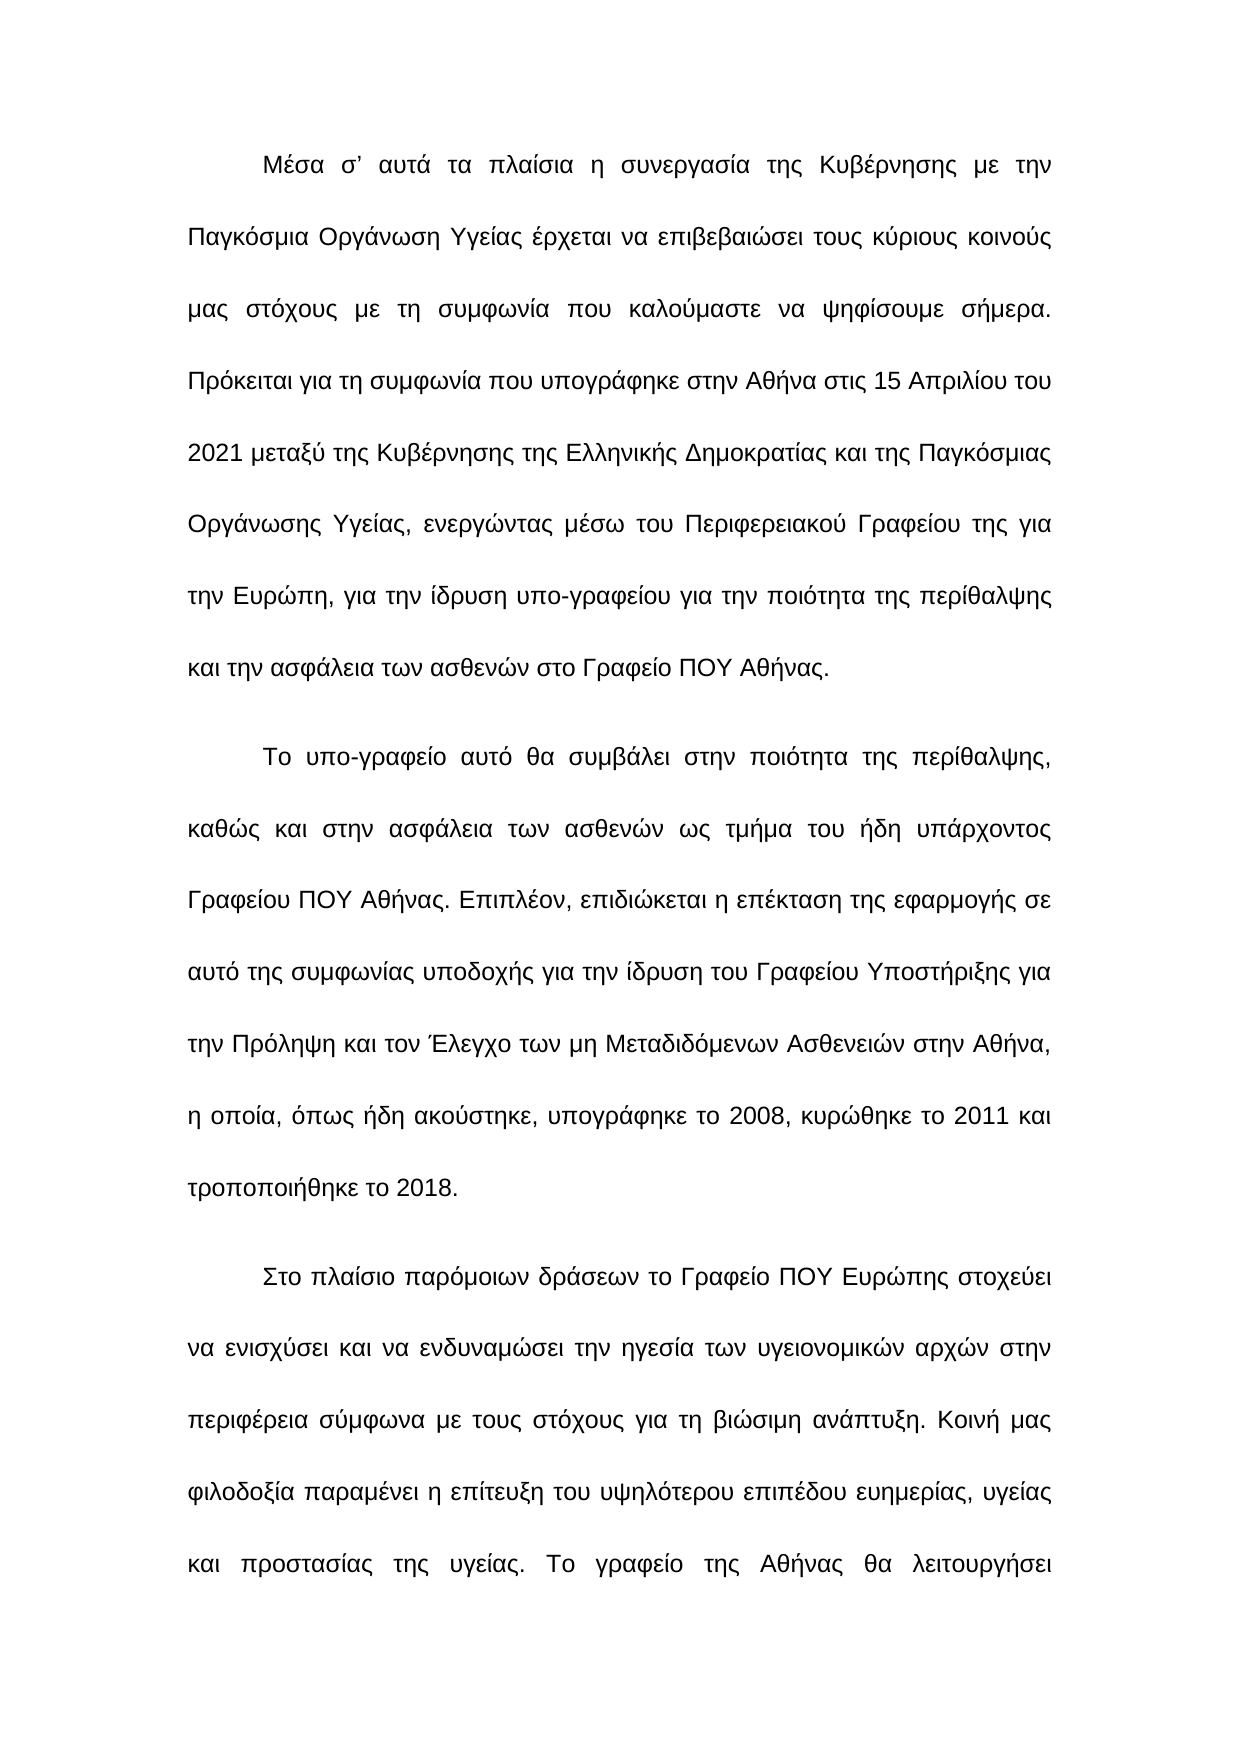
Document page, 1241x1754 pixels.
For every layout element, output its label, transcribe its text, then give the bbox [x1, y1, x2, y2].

text Το υπο-γραφείο αυτό θα συμβάλει στην ποιότητα της περίθαλψης, καθώς και στην ασφάλεια των ασθενών ως τμήμα του ήδη υπάρχοντος Γραφείου ΠΟΥ Αθήνας. Επιπλέον, επιδιώκεται η επέκταση της εφαρμογής σε αυτό της συμφωνίας υποδοχής για την ίδρυση του Γραφείου Υποστήριξης για την Πρόληψη και τον Έλεγχο των μη Μεταδιδόμενων Ασθενειών στην Αθήνα, η οποία, όπως ήδη ακούστηκε, υπογράφηκε το 2008, κυρώθηκε το 2011 και τροποποιήθηκε το 2018. [187, 742, 1053, 1202]
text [187, 1261, 1053, 1578]
text Μέσα σ’ αυτά τα πλαίσια η συνεργασία της Κυβέρνησης με την Παγκόσμια Οργάνωση Υγείας έρχεται να επιβεβαιώσει τους κύριους κοινούς μας στόχους με τη συμφωνία που καλούμαστε να ψηφίσουμε σήμερα. Πρόκειται για τη συμφωνία που υπογράφηκε στην Αθήνα στις 15 Απριλίου του 2021 μεταξύ της Κυβέρνησης της Ελληνικής Δημοκρατίας και της Παγκόσμιας Οργάνωσης Υγείας, ενεργώντας μέσω του Περιφερειακού Γραφείου της για την Ευρώπη, για την ίδρυση υπο-γραφείου για την ποιότητα της περίθαλψης και την ασφάλεια των ασθενών στο Γραφείο ΠΟΥ Αθήνας. [187, 150, 1053, 682]
